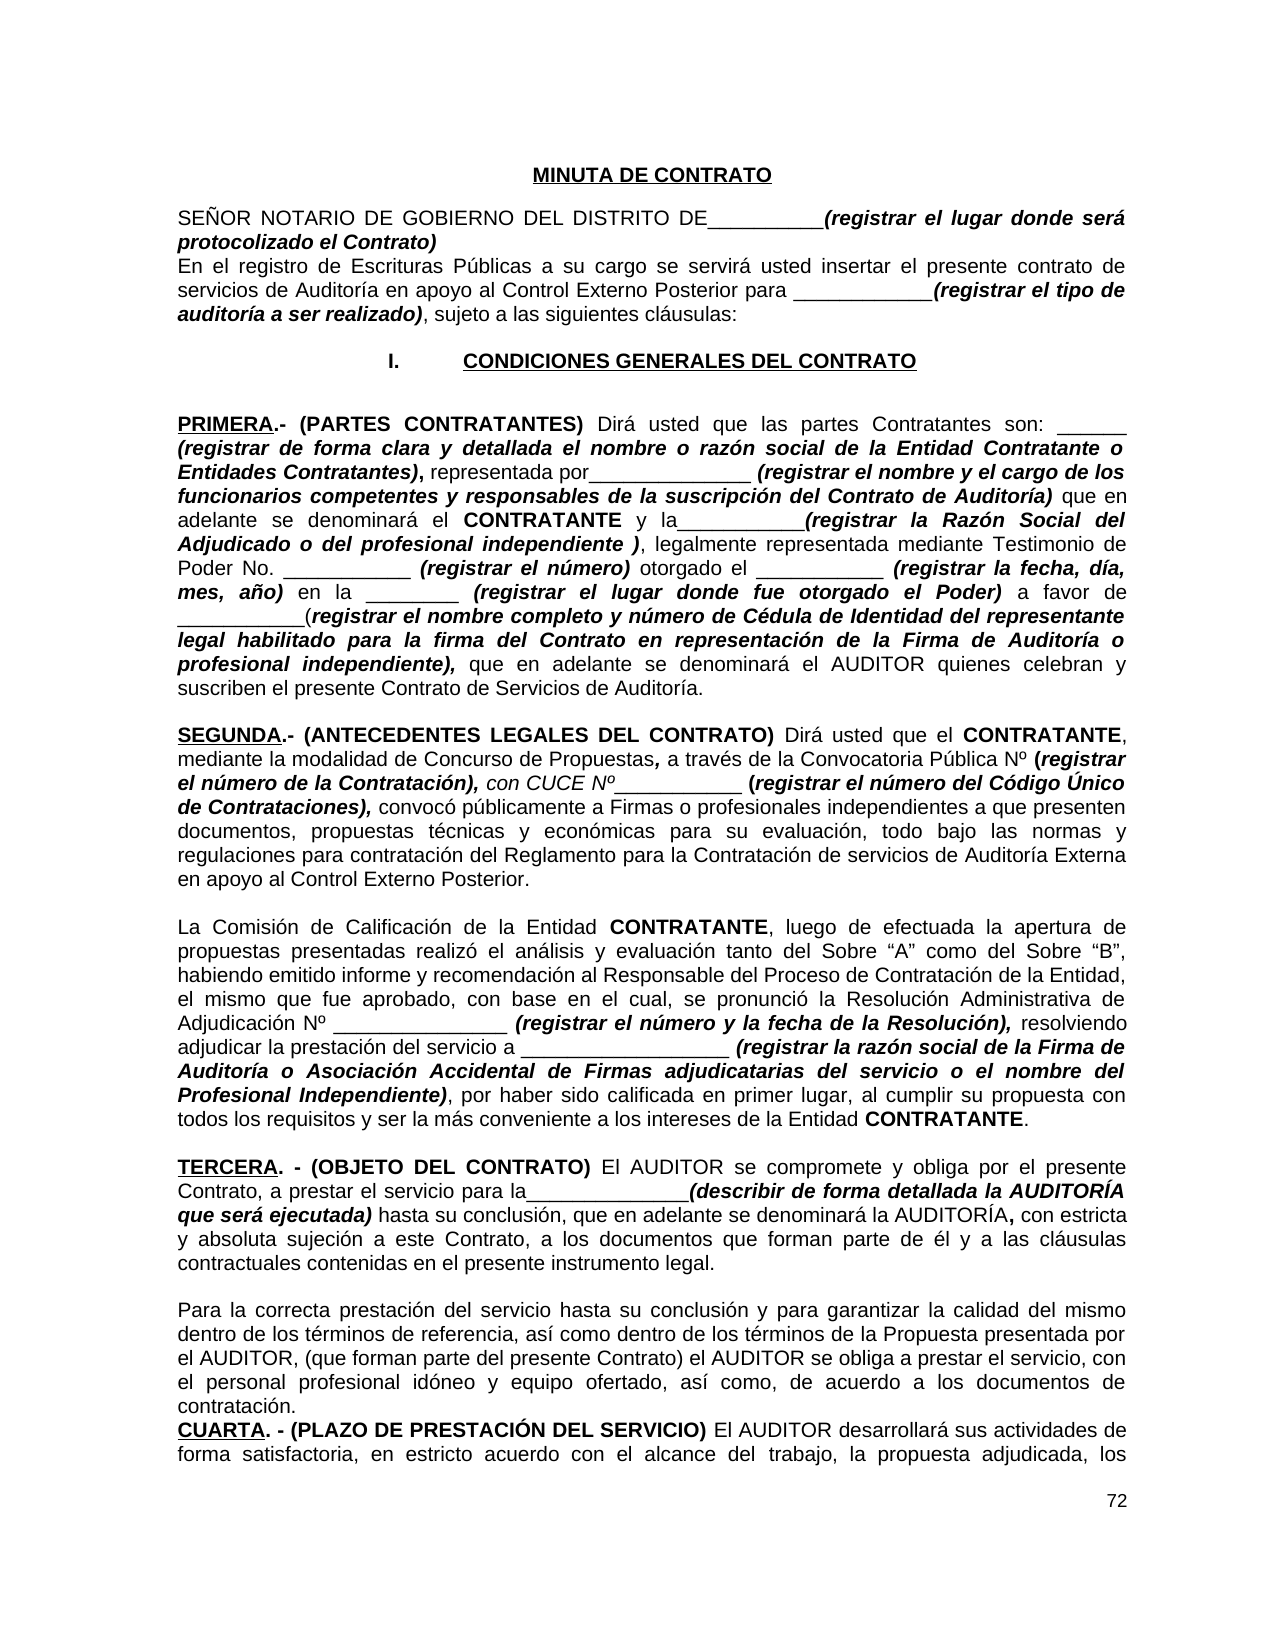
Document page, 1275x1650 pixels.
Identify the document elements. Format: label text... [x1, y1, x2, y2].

text MINUTA DE CONTRATO [177, 162, 1127, 186]
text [177, 1418, 1127, 1466]
text TERCERA. - (OBJETO DEL CONTRATO) El AUDITOR se compromete y obliga por el presente Contrato, a prestar el servicio para la______________(describir de forma detallada la AUDITORÍA que será ejecutada) hasta su conclusión, que en adelante se denominará la AUDITORÍA, con estricta y absoluta sujeción a este Contrato, a los documentos que forman parte de él y a las cláusulas contractuales contenidas en el presente instrumento legal. [177, 1154, 1127, 1274]
text de Calificación de , luego de efectuada la apertura de propuestas presentadas realizó el análisis y evaluación tanto del Sobre “A” como del Sobre “B”, habiendo emitido informe y recomendación al Responsable del Proceso de Contratación de , el mismo que fue aprobado, con base en el cual, se pronunció de Adjudicación Nº _______________ (registrar el número y la fecha de ), resolviendo adjudicar la prestación del servicio a __________________ (registrar la razón social de de Auditoría o Asociación Accidental de Firmas adjudicatarias del servicio o el nombre del Profesional Independiente), por haber sido calificada en primer lugar, al cumplir su propuesta con todos los requisitos y ser la más conveniente a los intereses de [177, 915, 1127, 1131]
text Para la correcta prestación del servicio hasta su conclusión y para garantizar la calidad del mismo dentro de los términos de referencia, así como dentro de los términos de presentada por el AUDITOR, (que forman parte del presente Contrato) el AUDITOR se obliga a prestar el servicio, con el personal profesional idóneo y equipo ofertado, así como, de acuerdo a los documentos de contratación. [177, 1298, 1127, 1418]
text SEGUNDA.- (ANTECEDENTES LEGALES DEL CONTRATO) Dirá usted que el CONTRATANTE, mediante la modalidad de Concurso de Propuestas, a través de Nº (registrar el número de ), con CUCE Nº___________ (registrar el número del Código Único de Contrataciones), convocó públicamente a Firmas o profesionales independientes a que presenten documentos, propuestas técnicas y económicas para su evaluación, todo bajo las normas y regulaciones para contratación del Reglamento para de servicios de Auditoría Externa en apoyo al Control Externo Posterior. [177, 723, 1127, 891]
text En el registro de Escrituras Públicas a su cargo se servirá usted insertar el presente contrato de servicios de Auditoría en apoyo al Control Externo Posterior para ____________(registrar el tipo de auditoría a ser realizado), sujeto a las siguientes cláusulas: [177, 253, 1127, 325]
list CONDICIONES GENERALES DEL CONTRATO [177, 349, 1127, 373]
text SEÑOR NOTARIO DE GOBIERNO DEL DISTRITO DE__________(registrar el lugar donde será protocolizado el Contrato) [177, 206, 1127, 253]
text PRIMERA.- (PARTES CONTRATANTES) Dirá usted que las partes Contratantes son: ______ (registrar de forma clara y detallada el nombre o razón social de o Entidades Contratantes), representada por______________ (registrar el nombre y el cargo de los funcionarios competentes y responsables de la suscripción del Contrato de Auditoría) que en adelante se denominará el CONTRATANTE y la___________(registrar del Adjudicado o del profesional independiente ), legalmente representada mediante Testimonio de Poder No. ___________ (registrar el número) otorgado el ___________ (registrar la fecha, día, mes, año) en la ________ (registrar el lugar donde fue otorgado el Poder) a favor de ___________(registrar el nombre completo y número de Cédula de Identidad del representante legal habilitado para la firma del Contrato en representación de de Auditoría o profesional independiente), que en adelante se denominará el AUDITOR quienes celebran y suscriben el presente Contrato de Servicios de Auditoría. [177, 412, 1127, 699]
